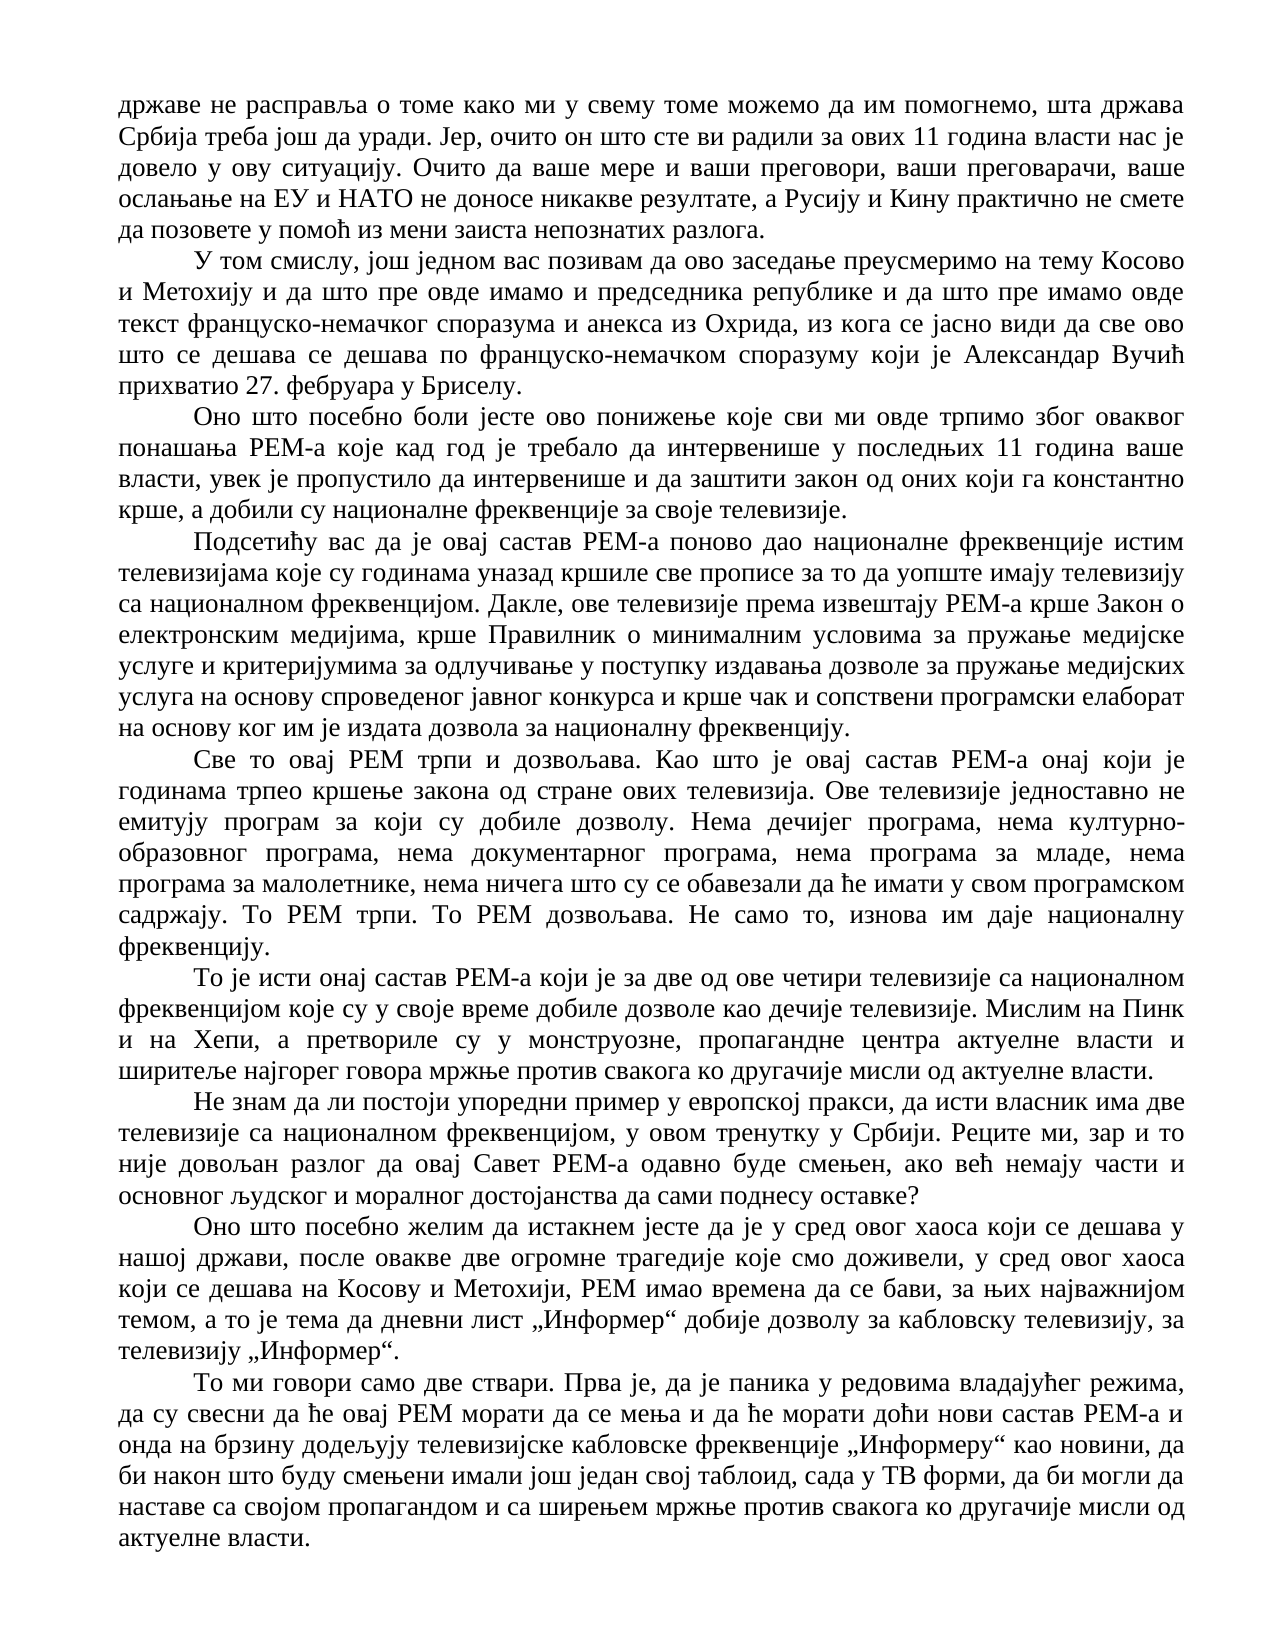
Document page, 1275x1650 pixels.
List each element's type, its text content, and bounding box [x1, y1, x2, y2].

text Оно што посебно боли јесте ово понижење које сви ми овде трпимо због оваквог понашања РЕМ-а које кад год је требало да интервенише у последњих 11 година ваше власти, увек је пропустило да интервенише и да заштити закон од оних који га константно крше, а добили су националне фреквенције за своје телевизије. [118, 400, 1186, 525]
text Оно што посебно желим да истакнем јесте да је у сред овог хаоса који се дешава у нашој држави, после овакве две огромне трагедије које смо доживели, у сред овог хаоса који се дешава на Косову и Метохији, РЕМ имао времена да се бави, за њих најважнијом темом, а то је тема да дневни лист „Информер“ добије дозволу за кабловску телевизију, за телевизију „Информер“. [118, 1210, 1186, 1366]
text То је исти онај састав РЕМ-а који је за две од ове четири телевизије са националном фреквенцијом које су у своје време добиле дозволе као дечије телевизије. Мислим на Пинк и на Хепи, а претвориле су у монструозне, пропагандне центра актуелне власти и ширитеље најгорег говора мржње против свакога ко другачије мисли од актуелне власти. [118, 961, 1186, 1085]
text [118, 89, 1186, 244]
text У том смислу, још једном вас позивам да ово заседање преусмеримо на тему Косово и Метохију и да што пре овде имамо и председника републике и да што пре имамо овде текст француско-немачког споразума и анекса из Охрида, из кога се јасно види да све ово што се дешава се дешава по француско-немачком споразуму који је Александар Вучић прихватио 27. фебруара у Бриселу. [118, 244, 1186, 400]
text Све то овај РЕМ трпи и дозвољава. Као што је овај састав РЕМ-а онај који је годинама трпео кршење закона од стране ових телевизија. Ове телевизије једноставно не емитују програм за који су добиле дозволу. Нема дечијег програма, нема културно-образовног програма, нема документарног програма, нема програма за младе, нема програма за малолетнике, нема ничега што су се обавезали да ће имати у свом програмском садржају. То РЕМ трпи. То РЕМ дозвољава. Не само то, изнова им даје националну фреквенцију. [118, 743, 1186, 961]
text То ми говори само две ствари. Прва је, да је паника у редовима владајућег режима, да су свесни да ће овај РЕМ морати да се мења и да ће морати доћи нови састав РЕМ-а и онда на брзину додељују телевизијске кабловске фреквенције „Информеру“ као новини, да би након што буду смењени имали још један свој таблоид, сада у ТВ форми, да би могли да наставе са својом пропагандом и са ширењем мржње против свакога ко другачије мисли од актуелне власти. [118, 1366, 1186, 1552]
text Не знам да ли постоји упоредни пример у европској пракси, да исти власник има две телевизије са националном фреквенцијом, у овом тренутку у Србији. Реците ми, зар и то није довољан разлог да овај Савет РЕМ-а одавно буде смењен, ако већ немају части и основног људског и моралног достојанства да сами поднесу оставке? [118, 1085, 1186, 1210]
text Подсетићу вас да је овај састав РЕМ-а поново дао националне фреквенције истим телевизијама које су годинама уназад кршиле све прописе за то да уопште имају телевизију са националном фреквенцијом. Дакле, ове телевизије према извештају РЕМ-а крше Закон о електронским медијима, крше Правилник о минималним условима за пружање медијске услуге и критеријумима за одлучивање у поступку издавања дозволе за пружање медијских услуга на основу спроведеног јавног конкурса и крше чак и сопствени програмски елаборат на основу ког им је издата дозвола за националну фреквенцију. [118, 525, 1186, 743]
